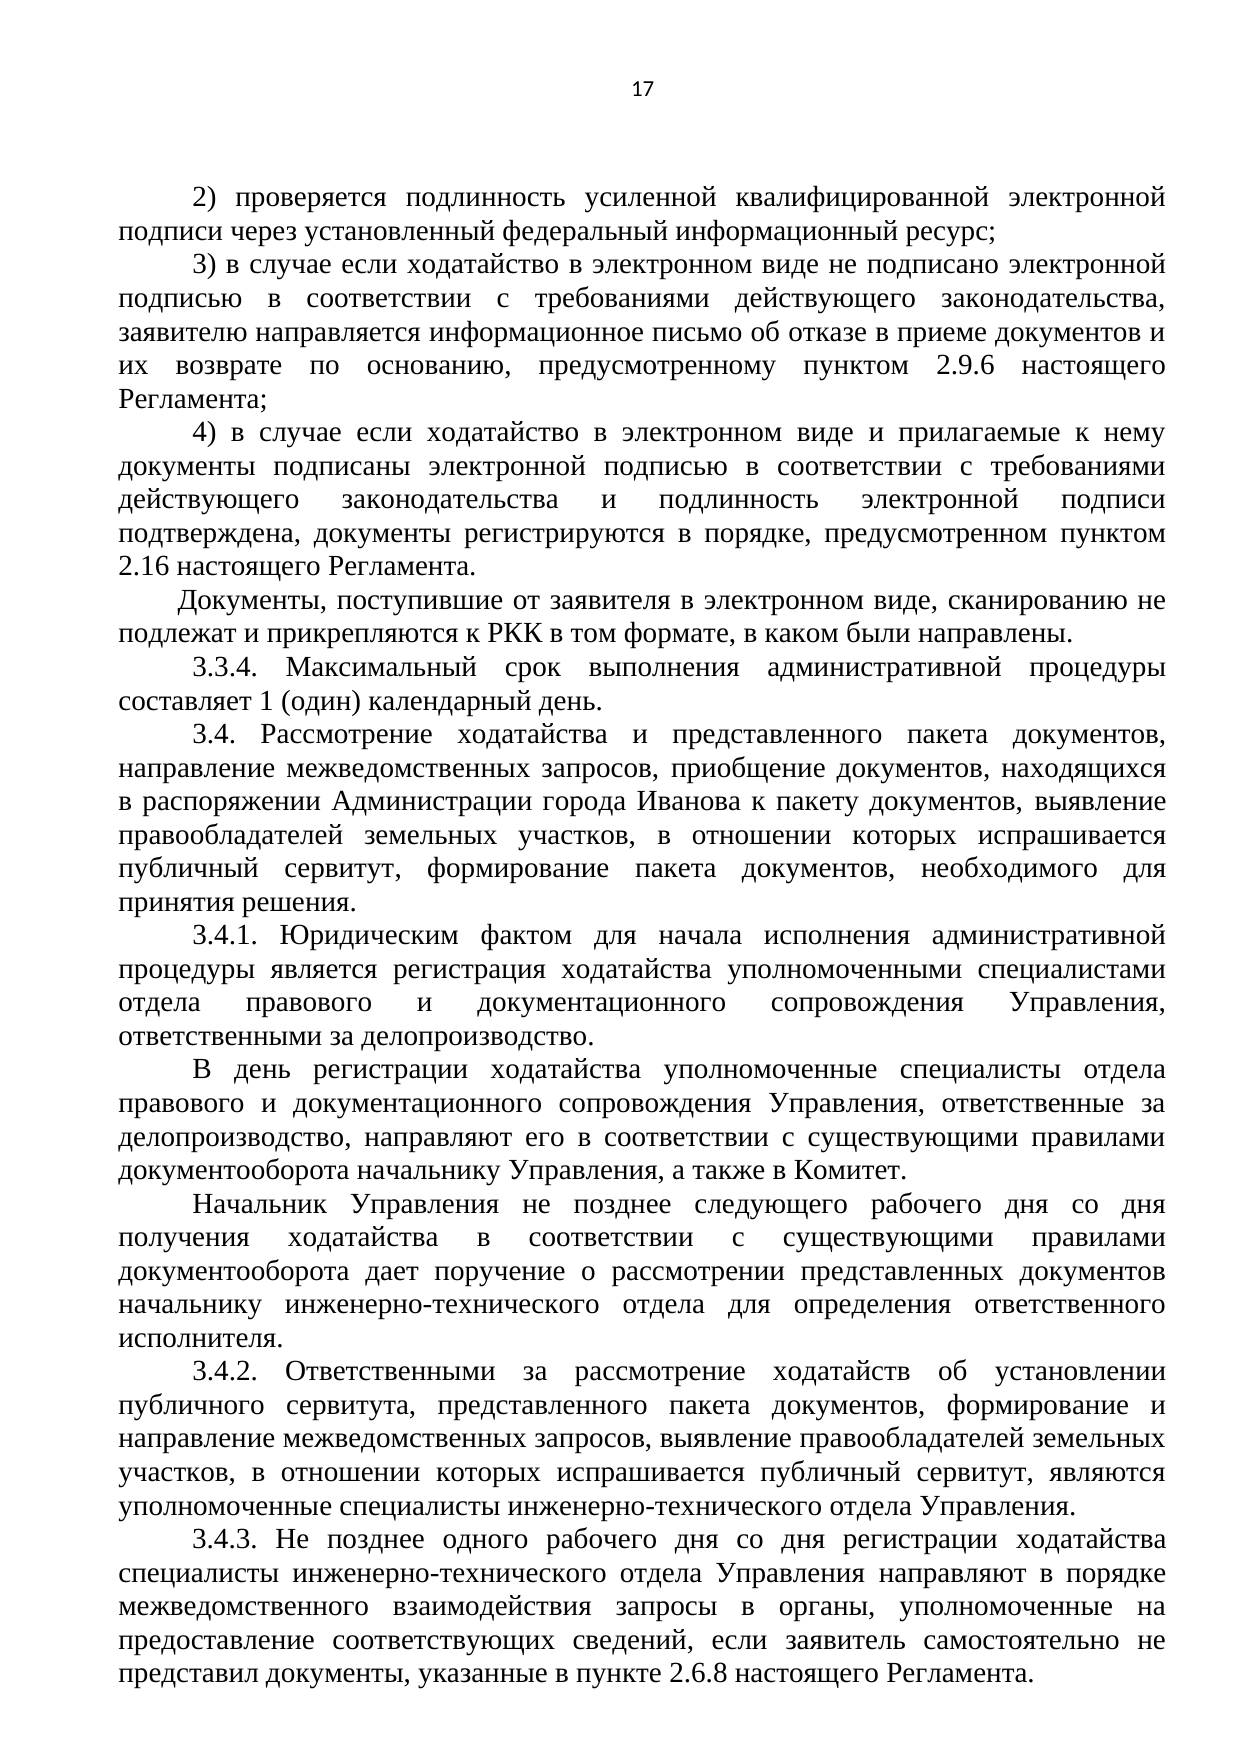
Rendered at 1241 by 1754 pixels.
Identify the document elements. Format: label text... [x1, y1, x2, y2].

text 2) проверяется подлинность усиленной квалифицированной электронной подписи через установленный федеральный информационный ресурс; [118, 179, 1167, 247]
text 3) в случае если ходатайство в электронном виде не подписано электронной подписью в соответствии с требованиями действующего законодательства, заявителю направляется информационное письмо об отказе в приеме документов и их возврате по основанию, предусмотренному пунктом 2.9.6 настоящего Регламента; [118, 247, 1167, 414]
text 3.3.4. Максимальный срок выполнения административной процедуры составляет 1 (один) календарный день. [118, 649, 1167, 716]
text 3.4.1. Юридическим фактом для начала исполнения административной процедуры является регистрация ходатайства уполномоченными специалистами отдела правового и документационного сопровождения Управления, ответственными за делопроизводство. [118, 917, 1167, 1052]
text 3.4. Рассмотрение ходатайства и представленного пакета документов, направление межведомственных запросов, приобщение документов, находящихся в распоряжении Администрации города Иванова к пакету документов, выявление правообладателей земельных участков, в отношении которых испрашивается публичный сервитут, формирование пакета документов, необходимого для принятия решения. [118, 716, 1167, 917]
text Начальник Управления не позднее следующего рабочего дня со дня получения ходатайства в соответствии с существующими правилами документооборота дает поручение о рассмотрении представленных документов начальнику инженерно-технического отдела для определения ответственного исполнителя. [118, 1186, 1167, 1353]
text 3.4.2. Ответственными за рассмотрение ходатайств об установлении публичного сервитута, представленного пакета документов, формирование и направление межведомственных запросов, выявление правообладателей земельных участков, в отношении которых испрашивается публичный сервитут, являются уполномоченные специалисты инженерно-технического отдела Управления. [118, 1353, 1167, 1521]
text 3.4.3. Не позднее одного рабочего дня со дня регистрации ходатайства специалисты инженерно-технического отдела Управления направляют в порядке межведомственного взаимодействия запросы в органы, уполномоченные на предоставление соответствующих сведений, если заявитель самостоятельно не представил документы, указанные в пункте 2.6.8 настоящего Регламента. [118, 1521, 1167, 1689]
text Документы, поступившие от заявителя в электронном виде, сканированию не подлежат и прикрепляются к РКК в том формате, в каком были направлены. [118, 582, 1167, 649]
text 4) в случае если ходатайство в электронном виде и прилагаемые к нему документы подписаны электронной подписью в соответствии с требованиями действующего законодательства и подлинность электронной подписи подтверждена, документы регистрируются в порядке, предусмотренном пунктом 2.16 настоящего Регламента. [118, 414, 1167, 582]
text В день регистрации ходатайства уполномоченные специалисты отдела правового и документационного сопровождения Управления, ответственные за делопроизводство, направляют его в соответствии с существующими правилами документооборота начальнику Управления, а также в Комитет. [118, 1052, 1167, 1186]
